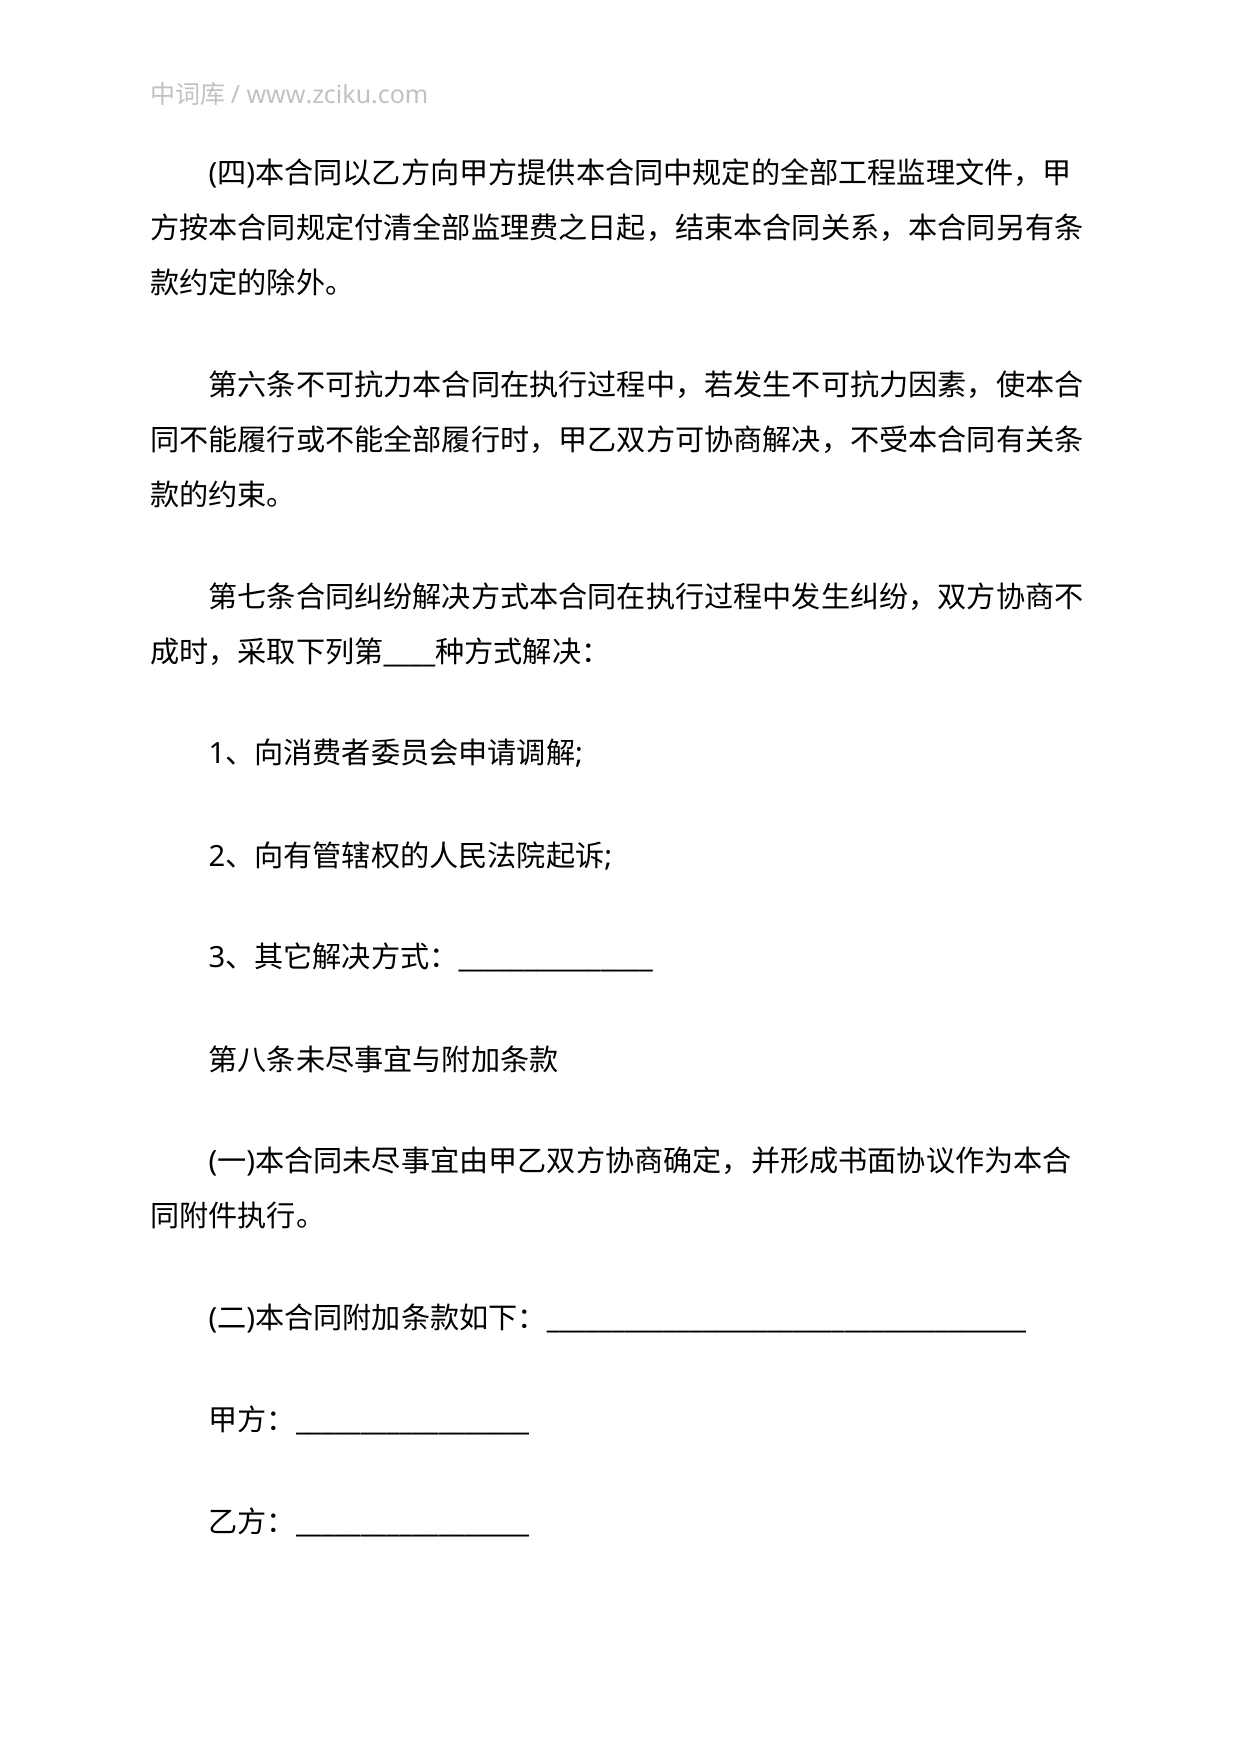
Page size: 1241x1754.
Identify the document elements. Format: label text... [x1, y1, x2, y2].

text 甲方：__________________ [150, 1397, 1090, 1439]
text (二)本合同附加条款如下：_____________________________________ [150, 1294, 1090, 1337]
text 乙方：__________________ [150, 1498, 1090, 1541]
text 第八条未尽事宜与附加条款 [150, 1036, 1090, 1078]
text 2、向有管辖权的人民法院起诉; [150, 832, 1090, 874]
text (一)本合同未尽事宜由甲乙双方协商确定，并形成书面协议作为本合同附件执行。 [150, 1138, 1090, 1235]
text 第六条不可抗力本合同在执行过程中，若发生不可抗力因素，使本合同不能履行或不能全部履行时，甲乙双方可协商解决，不受本合同有关条款的约束。 [150, 362, 1090, 514]
text 1、向消费者委员会申请调解; [150, 730, 1090, 772]
text (四)本合同以乙方向甲方提供本合同中规定的全部工程监理文件，甲方按本合同规定付清全部监理费之日起，结束本合同关系，本合同另有条款约定的除外。 [150, 150, 1090, 302]
text 3、其它解决方式：_______________ [150, 934, 1090, 976]
text 第七条合同纠纷解决方式本合同在执行过程中发生纠纷，双方协商不成时，采取下列第____种方式解决： [150, 573, 1090, 671]
